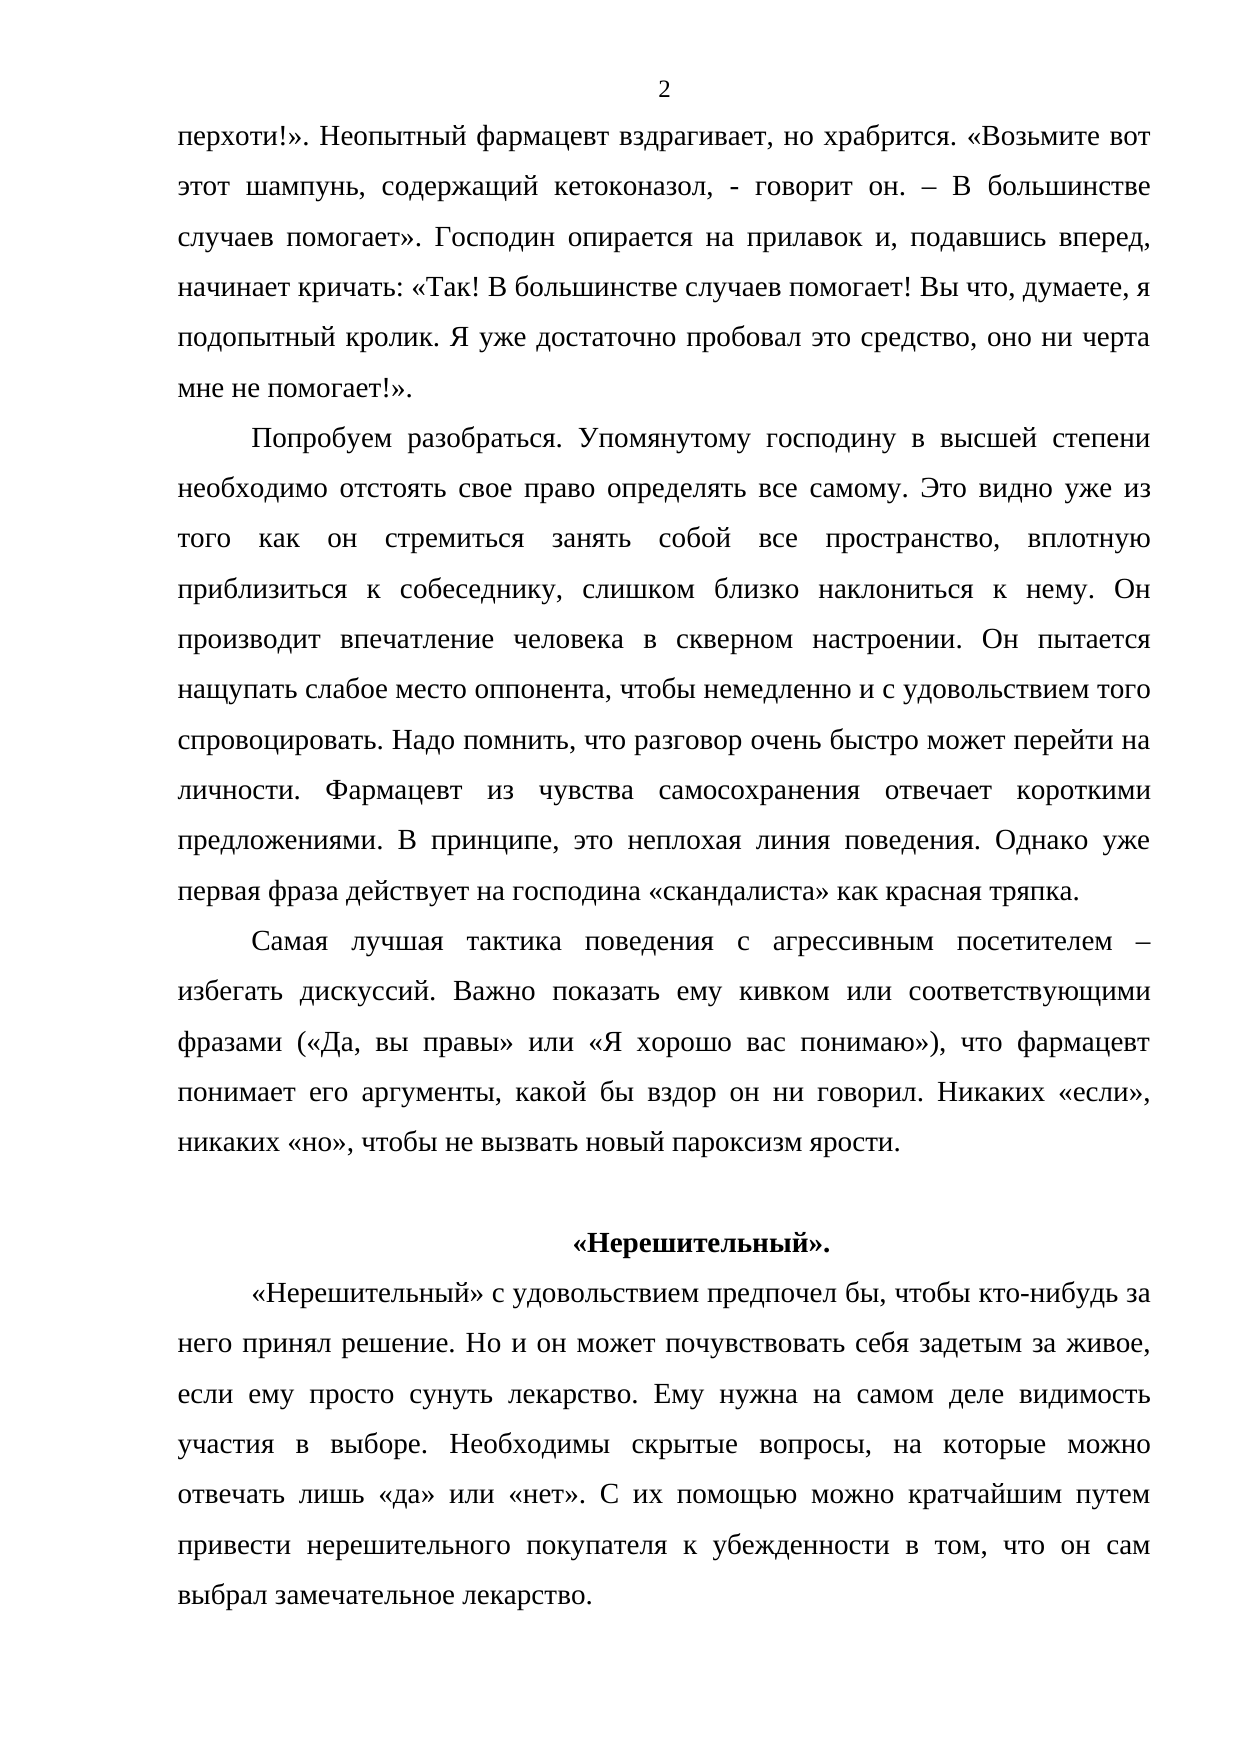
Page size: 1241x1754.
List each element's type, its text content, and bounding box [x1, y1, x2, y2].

text Попробуем разобраться. Упомянутому господину в высшей степени необходимо отстоять свое право определять все самому. Это видно уже из того как он стремиться занять собой все пространство, вплотную приблизиться к собеседнику, слишком близко наклониться к нему. Он производит впечатление человека в скверном настроении. Он пытается нащупать слабое место оппонента, чтобы немедленно и с удовольствием того спровоцировать. Надо помнить, что разговор очень быстро может перейти на личности. Фармацевт из чувства самосохранения отвечает короткими предложениями. В принципе, это неплохая линия поведения. Однако уже первая фраза действует на господина «скандалиста» как красная тряпка. [177, 420, 1152, 906]
text Самая лучшая тактика поведения с агрессивным посетителем – избегать дискуссий. Важно показать ему кивком или соответствующими фразами («Да, вы правы» или «Я хорошо вас понимаю»), что фармацевт понимает его аргументы, какой бы вздор он ни говорил. Никаких «если», никаких «но», чтобы не вызвать новый пароксизм ярости. [177, 923, 1152, 1158]
text «Нерешительный». [177, 1225, 1152, 1258]
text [177, 118, 1152, 403]
text «Нерешительный» с удовольствием предпочел бы, чтобы кто-нибудь за него принял решение. Но и он может почувствовать себя задетым за живое, если ему просто сунуть лекарство. Ему нужна на самом деле видимость участия в выборе. Необходимы скрытые вопросы, на которые можно отвечать лишь «да» или «нет». С их помощью можно кратчайшим путем привести нерешительного покупателя к убежденности в том, что он сам выбрал замечательное лекарство. [177, 1275, 1152, 1611]
